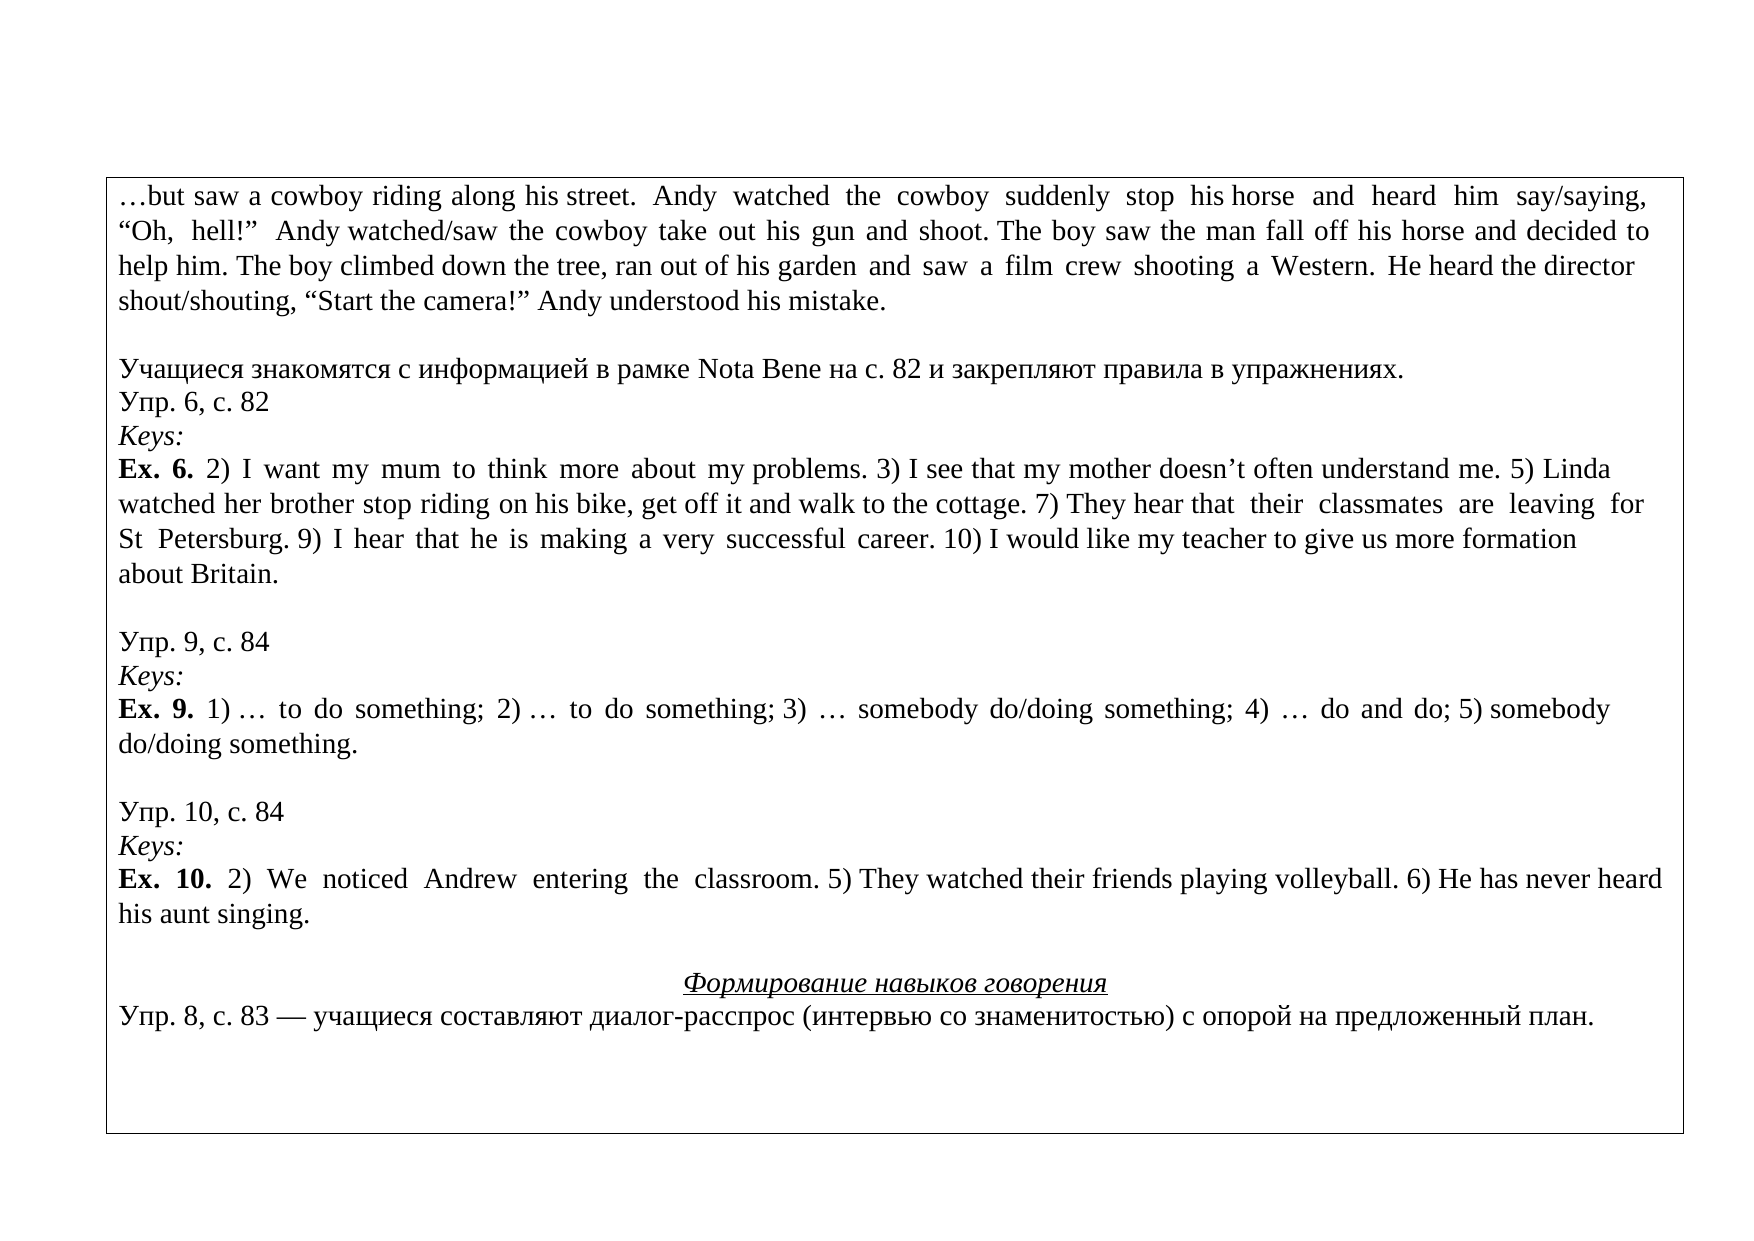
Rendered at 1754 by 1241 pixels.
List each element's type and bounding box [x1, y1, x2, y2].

table_cell [107, 178, 1683, 1132]
